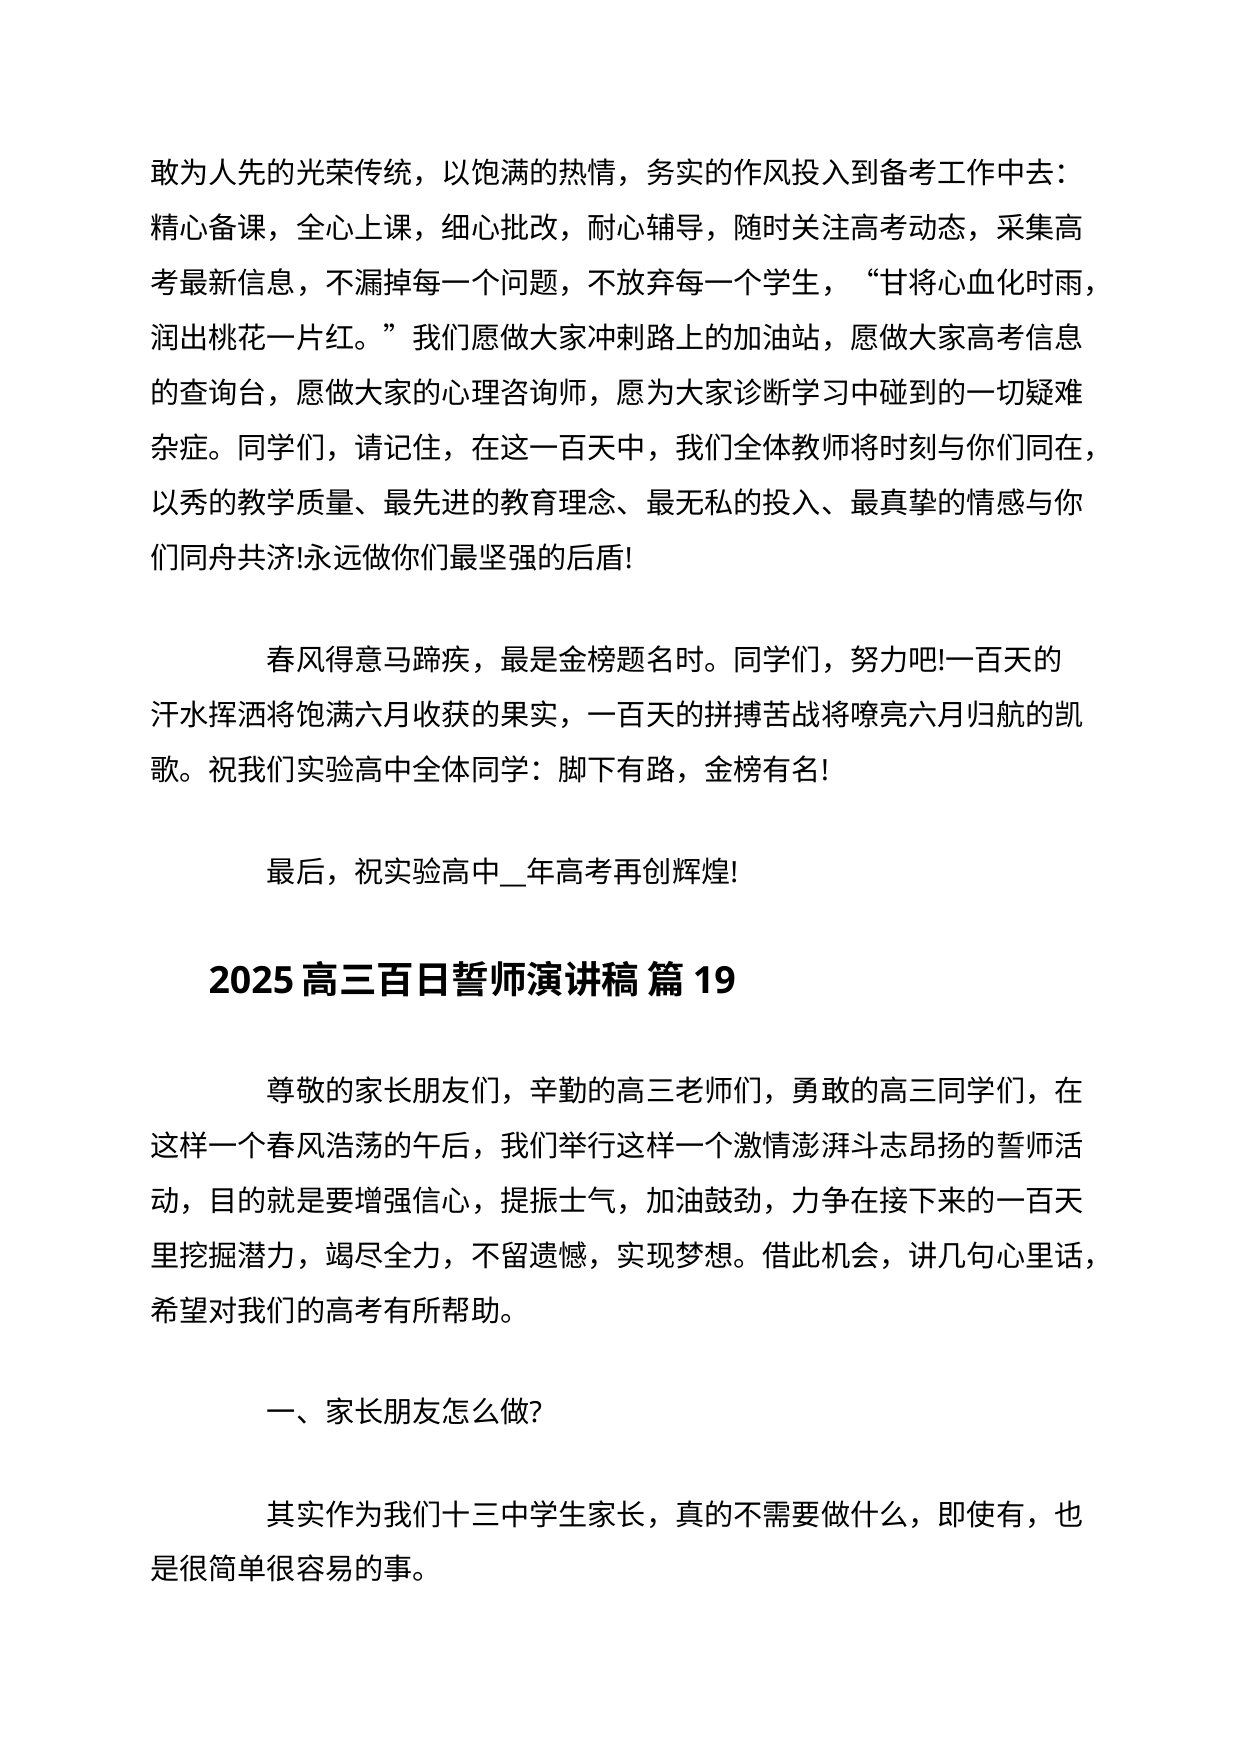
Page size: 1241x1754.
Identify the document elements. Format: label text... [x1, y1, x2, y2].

text 其实作为我们十三中学生家长，真的不需要做什么，即使有，也是很简单很容易的事。 [150, 1491, 1090, 1588]
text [150, 150, 1090, 577]
text 尊敬的家长朋友们，辛勤的高三老师们，勇敢的高三同学们，在这样一个春风浩荡的午后，我们举行这样一个激情澎湃斗志昂扬的誓师活动，目的就是要增强信心，提振士气，加油鼓劲，力争在接下来的一百天里挖掘潜力，竭尽全力，不留遗憾，实现梦想。借此机会，讲几句心里话，希望对我们的高考有所帮助。 [150, 1068, 1090, 1329]
text 一、家长朋友怎么做? [150, 1389, 1090, 1431]
text 2025高三百日誓师演讲稿 篇19 [150, 950, 1090, 1004]
text 最后，祝实验高中__年高考再创辉煌! [150, 848, 1090, 891]
text 春风得意马蹄疾，最是金榜题名时。同学们，努力吧!一百天的汗水挥洒将饱满六月收获的果实，一百天的拼搏苦战将嘹亮六月归航的凯歌。祝我们实验高中全体同学：脚下有路，金榜有名! [150, 636, 1090, 788]
